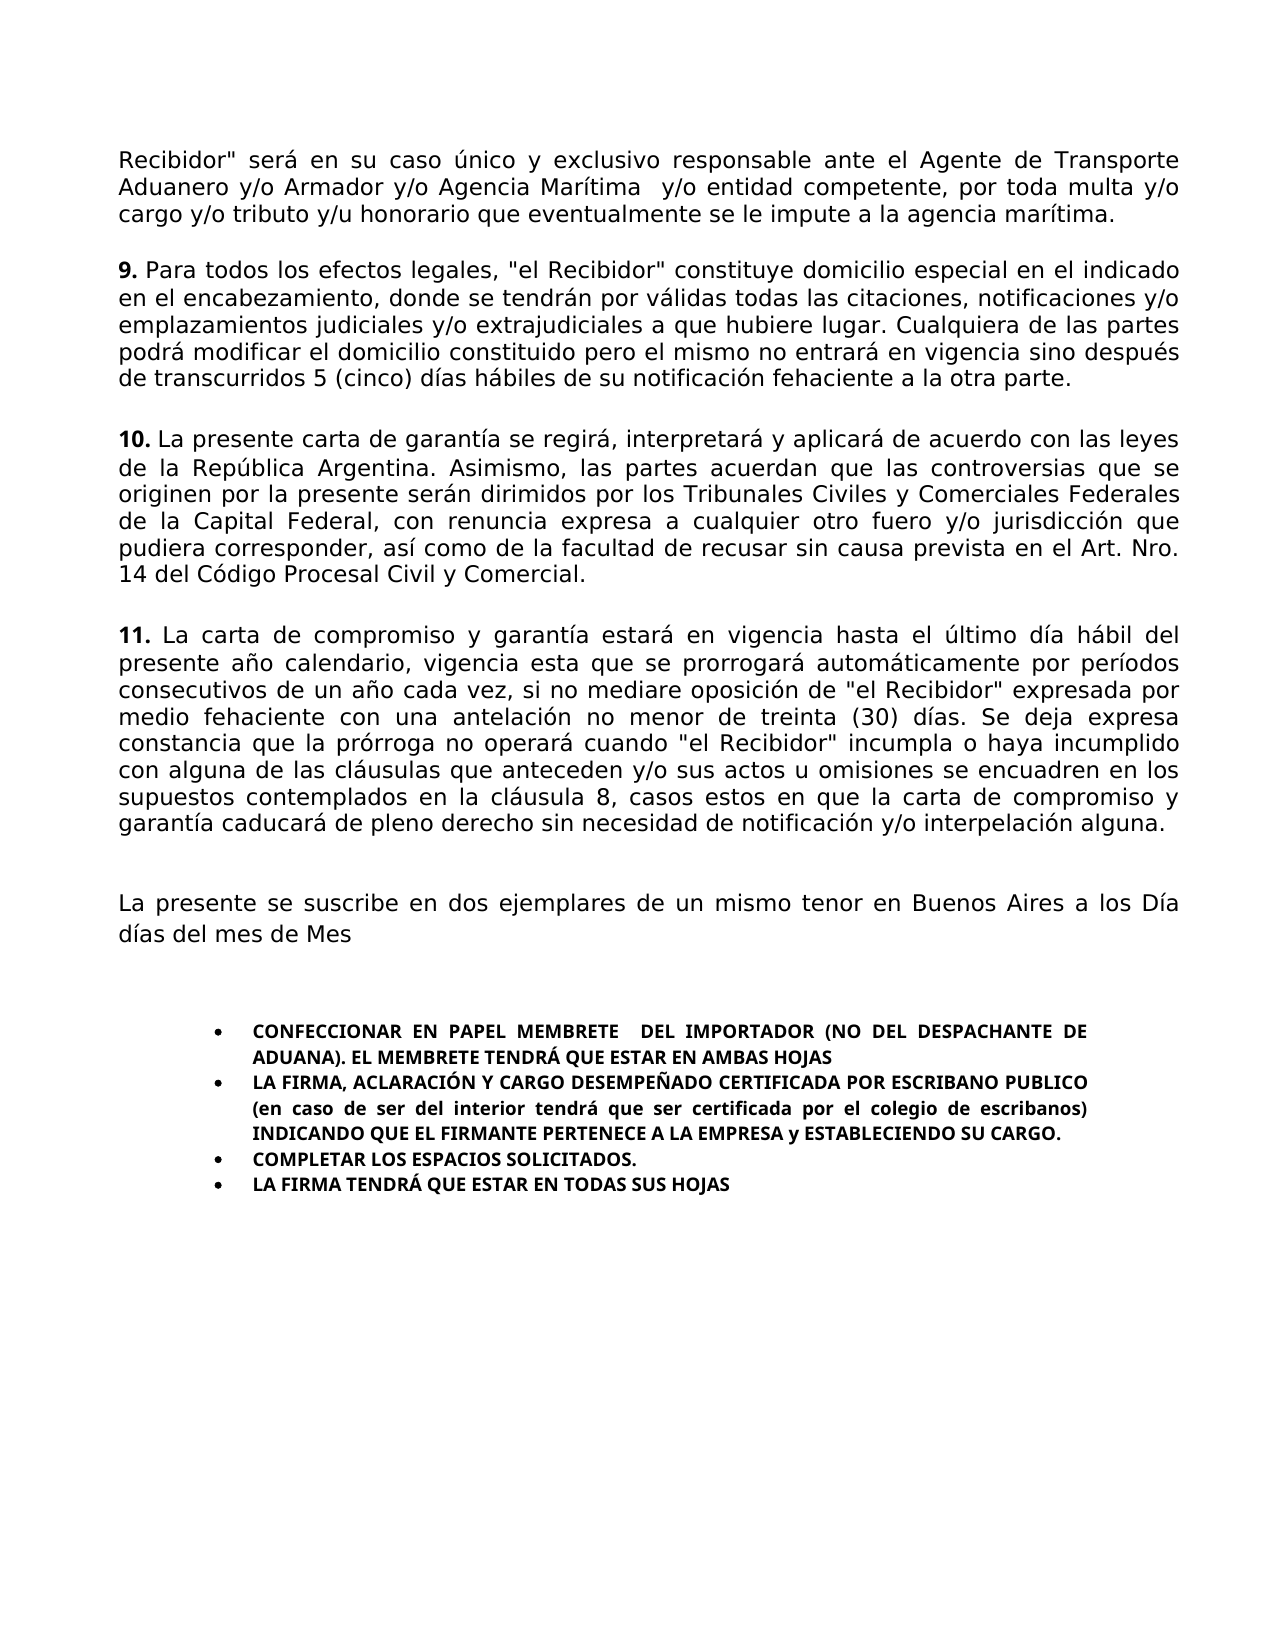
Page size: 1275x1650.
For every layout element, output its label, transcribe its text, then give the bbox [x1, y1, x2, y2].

text La presente se suscribe en dos ejemplares de un mismo tenor en Buenos Aires a los Día días del mes de Mes [118, 891, 1181, 948]
text 11. La carta de compromiso y garantía estará en vigencia hasta el último día hábil del presente año calendario, vigencia esta que se prorrogará automáticamente por períodos consecutivos de un año cada vez, si no mediare oposición de "el Recibidor" expresada por medio fehaciente con una antelación no menor de treinta (30) días. Se deja expresa constancia que la prórroga no operará cuando "el Recibidor" incumpla o haya incumplido con alguna de las cláusulas que anteceden y/o sus actos u omisiones se encuadren en los supuestos contemplados en la cláusula 8, casos estos en que la carta de compromiso y garantía caducará de pleno derecho sin necesidad de notificación y/o interpelación alguna. [118, 619, 1181, 837]
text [118, 148, 1181, 228]
list ESTAR EN TODAS SUS HOJAS [215, 1172, 1088, 1197]
list COMPLETAR LOS ESPACIOS SOLICITADOS. [215, 1146, 1088, 1172]
text 10. La presente carta de garantía se regirá, interpretará y aplicará de acuerdo con las leyes de la República Argentina. Asimismo, las partes acuerdan que las controversias que se originen por la presente serán dirimidos por los Tribunales Civiles y Comerciales Federales de la Capital Federal, con renuncia expresa a cualquier otro fuero y/o jurisdicción que pudiera corresponder, así como de la facultad de recusar sin causa prevista en el Art. Nro. 14 del Código Procesal Civil y Comercial. [118, 423, 1181, 588]
text 9. Para todos los efectos legales, "el Recibidor" constituye domicilio especial en el indicado en el encabezamiento, donde se tendrán por válidas todas las citaciones, notificaciones y/o emplazamientos judiciales y/o extrajudiciales a que hubiere lugar. Cualquiera de las partes podrá modificar el domicilio constituido pero el mismo no entrará en vigencia sino después de transcurridos 5 (cinco) días hábiles de su notificación fehaciente a la otra parte. [118, 254, 1181, 392]
list CONFECCIONAR EN PAPEL MEMBRETE DEL IMPORTADOR (NO DEL DESPACHANTE DE ADUANA). EL MEMBRETE TENDRÁ QUE ESTAR EN AMBAS HOJAS [215, 1018, 1088, 1069]
list LA FIRMA, ACLARACIÓN Y CARGO DESEMPEÑADO CERTIFICADA POR ESCRIBANO PUBLICO (en caso de ser del interior tendrá que ser certificada por el colegio de escribanos) INDICANDO QUE EL FIRMANTE PERTENECE A y ESTABLECIENDO SU CARGO. [215, 1069, 1088, 1146]
